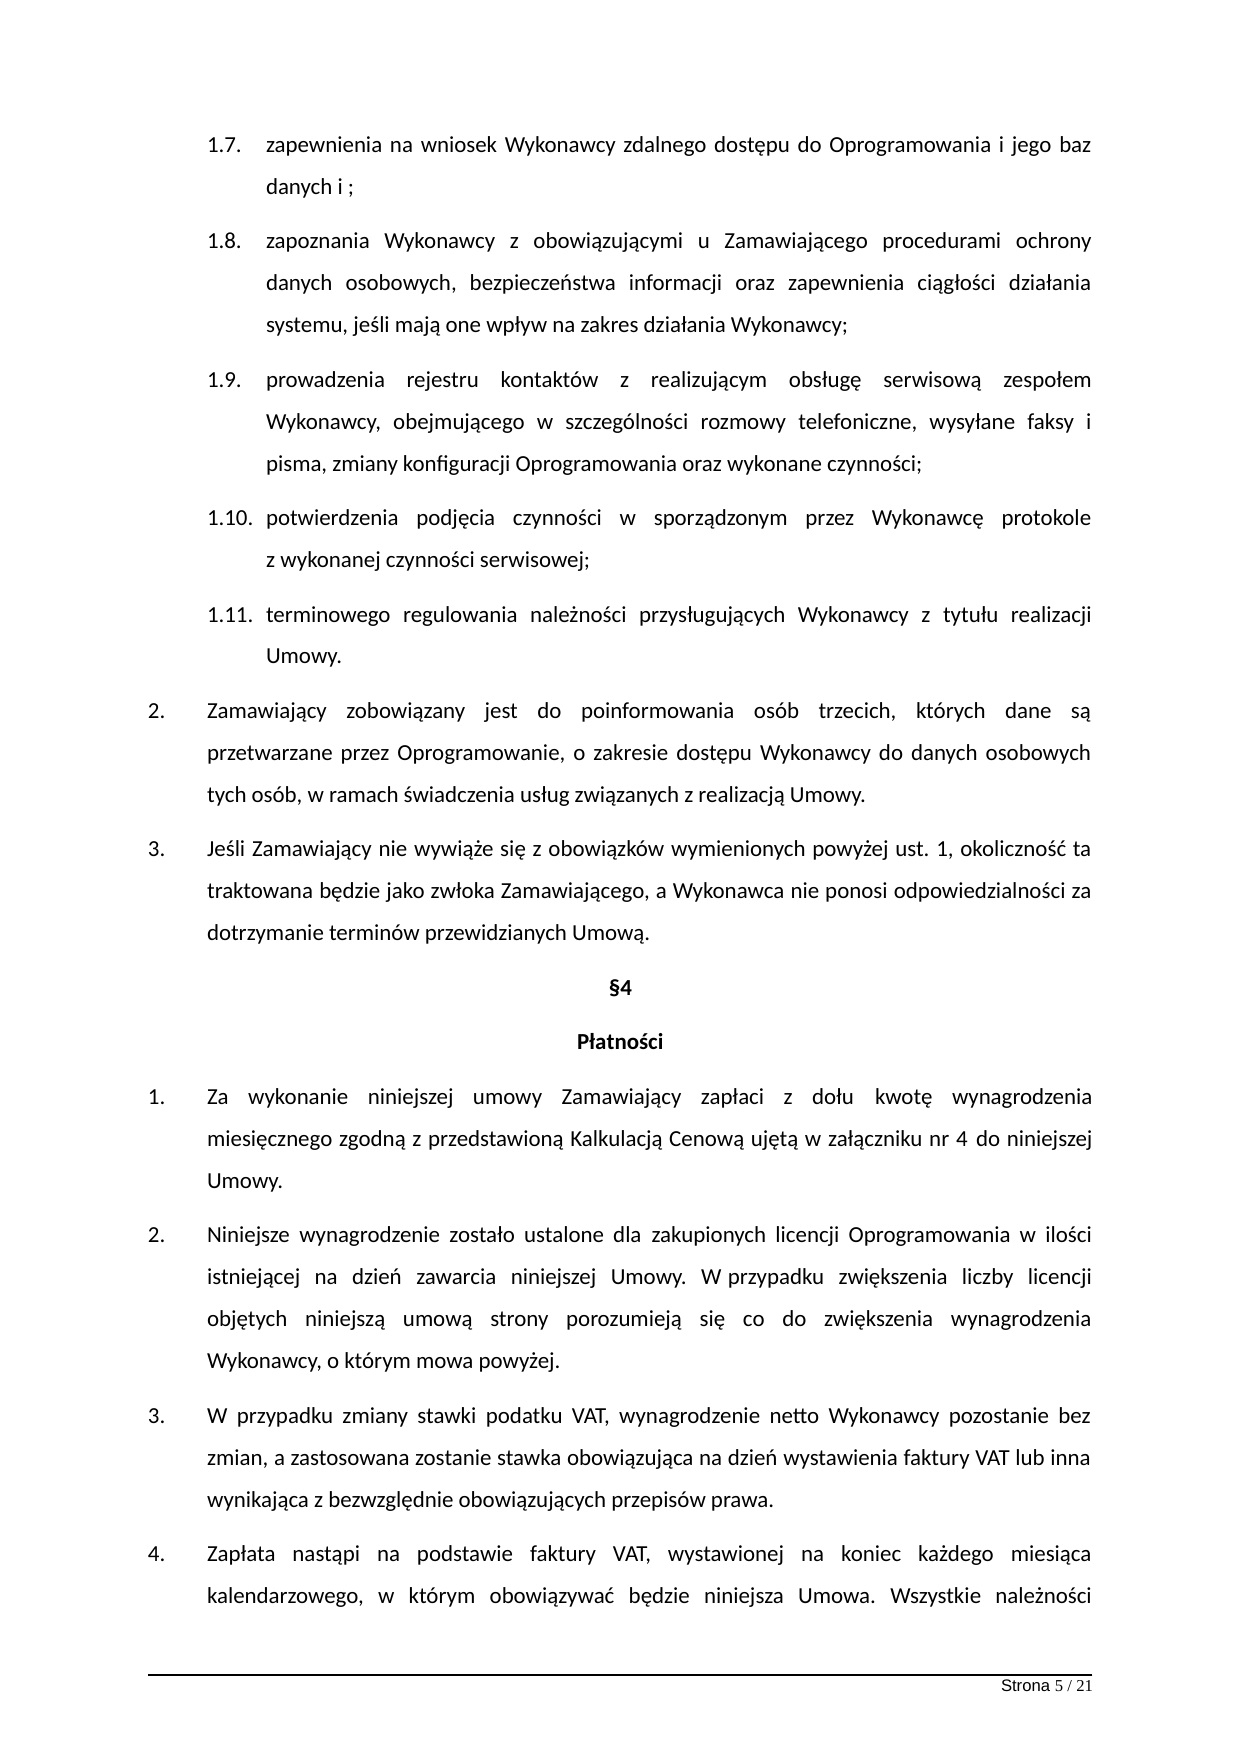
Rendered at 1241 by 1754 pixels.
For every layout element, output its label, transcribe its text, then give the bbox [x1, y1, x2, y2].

list Jeśli Zamawiający nie wywiąże się z obowiązków wymienionych powyżej ust. 1, okoliczność ta traktowana będzie jako zwłoka Zamawiającego, a Wykonawca nie ponosi odpowiedzialności za dotrzymanie terminów przewidzianych Umową. [148, 834, 1092, 947]
list prowadzenia rejestru kontaktów z realizującym obsługę serwisową zespołem Wykonawcy, obejmującego w szczególności rozmowy telefoniczne, wysyłane faksy i pisma, zmiany konfiguracji Oprogramowania oraz wykonane czynności; [207, 365, 1092, 477]
list Za wykonanie niniejszej umowy Zamawiający zapłaci z dołu kwotę wynagrodzenia miesięcznego zgodną z przedstawioną Kalkulacją Cenową ujętą w załączniku nr 4 do niniejszej Umowy. [148, 1082, 1092, 1194]
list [148, 1539, 1092, 1609]
list W przypadku zmiany stawki podatku VAT, wynagrodzenie netto Wykonawcy pozostanie bez zmian, a zastosowana zostanie stawka obowiązująca na dzień wystawienia faktury VAT lub inna wynikająca z bezwzględnie obowiązujących przepisów prawa. [148, 1401, 1092, 1513]
list terminowego regulowania należności przysługujących Wykonawcy z tytułu realizacji Umowy. [207, 600, 1092, 670]
list potwierdzenia podjęcia czynności w sporządzonym przez Wykonawcę protokole z wykonanej czynności serwisowej; [207, 503, 1092, 573]
list zapewnienia na wniosek Wykonawcy zdalnego dostępu do Oprogramowania i jego baz danych i ; [207, 130, 1092, 200]
text Płatności [148, 1027, 1092, 1056]
list zapoznania Wykonawcy z obowiązującymi u Zamawiającego procedurami ochrony danych osobowych, bezpieczeństwa informacji oraz zapewnienia ciągłości działania systemu, jeśli mają one wpływ na zakres działania Wykonawcy; [207, 226, 1092, 338]
text §4 [148, 973, 1092, 1001]
list Zamawiający zobowiązany jest do poinformowania osób trzecich, których dane są przetwarzane przez Oprogramowanie, o zakresie dostępu Wykonawcy do danych osobowych tych osób, w ramach świadczenia usług związanych z realizacją Umowy. [148, 696, 1092, 808]
list Niniejsze wynagrodzenie zostało ustalone dla zakupionych licencji Oprogramowania w ilości istniejącej na dzień zawarcia niniejszej Umowy. W przypadku zwiększenia liczby licencji objętych niniejszą umową strony porozumieją się co do zwiększenia wynagrodzenia Wykonawcy, o którym mowa powyżej. [148, 1220, 1092, 1374]
